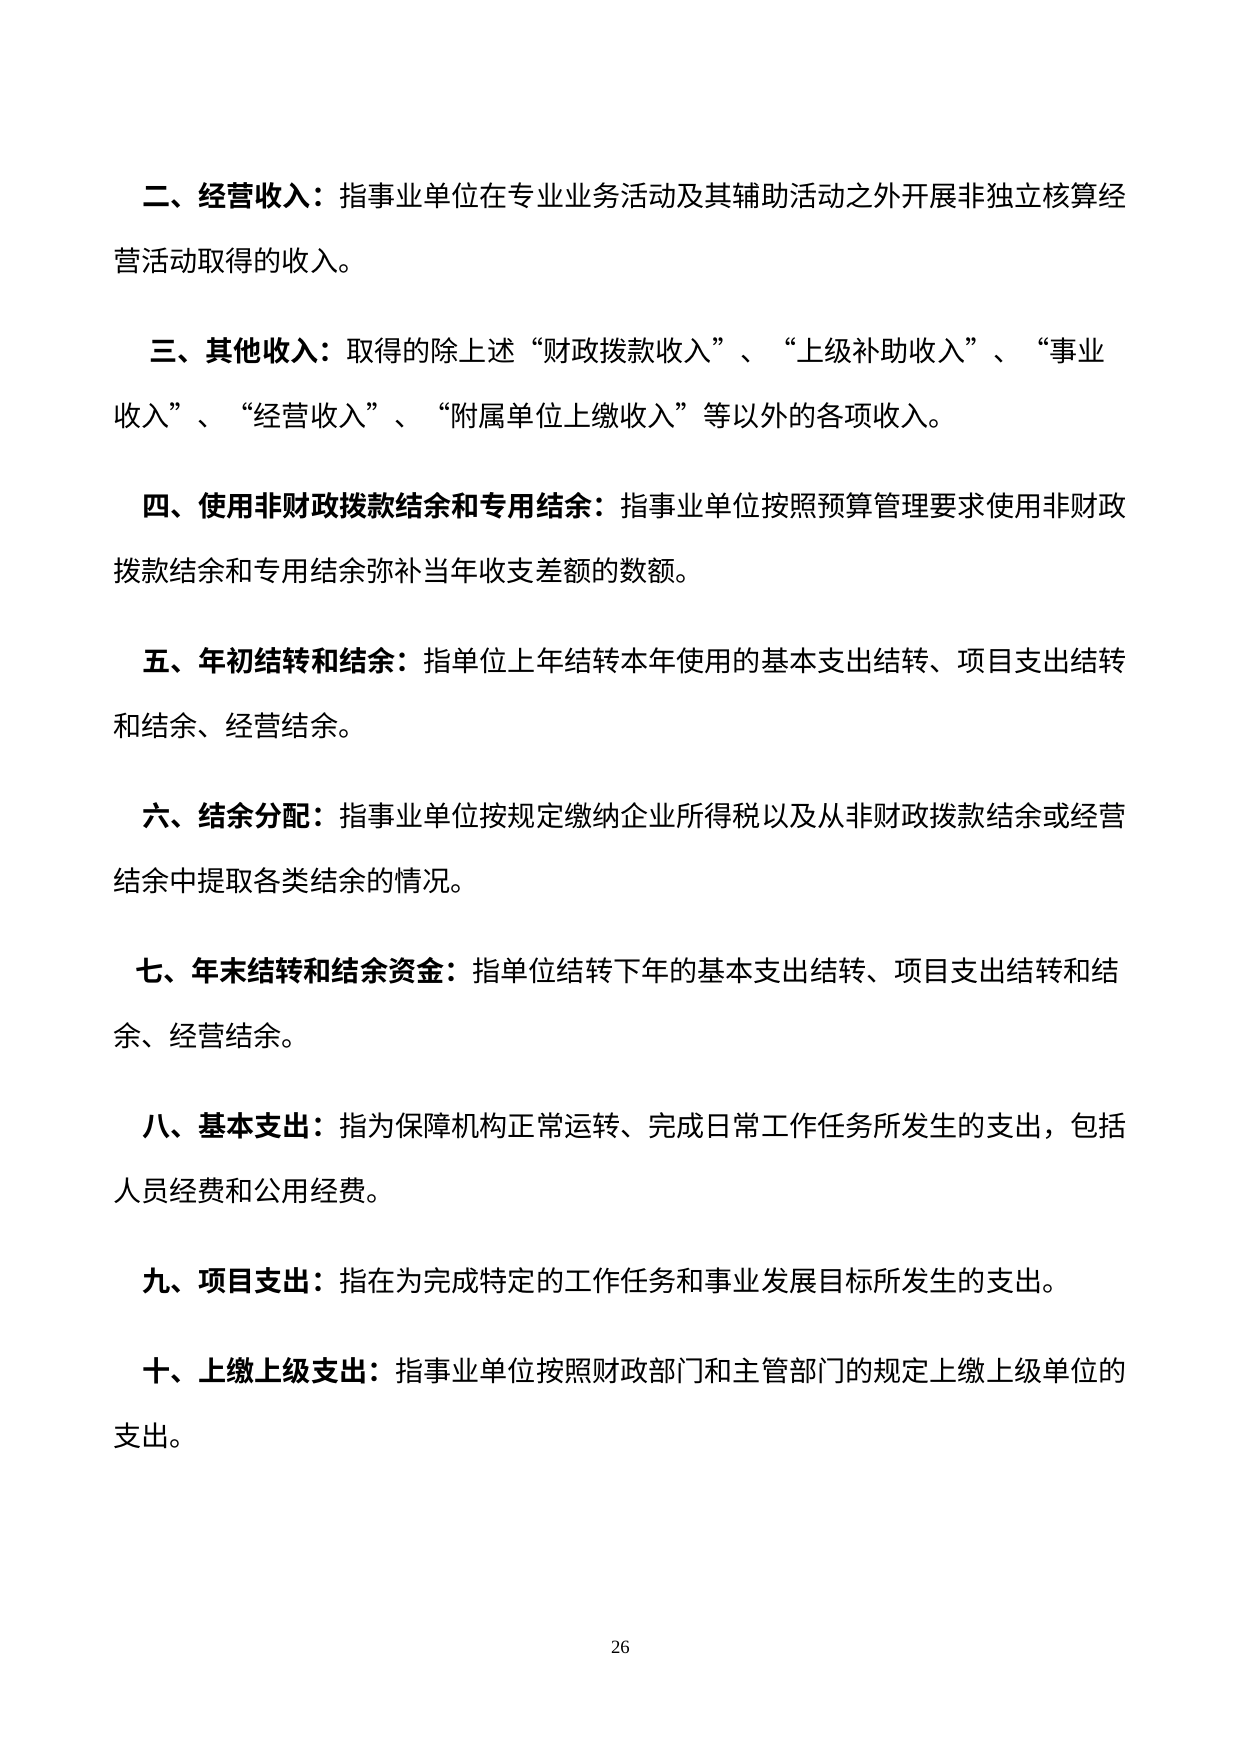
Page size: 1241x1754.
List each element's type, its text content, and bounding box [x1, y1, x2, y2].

text 四、使用非财政拨款结余和专用结余：指事业单位按照预算管理要求使用非财政拨款结余和专用结余弥补当年收支差额的数额。 [113, 472, 1127, 602]
text 十、上缴上级支出：指事业单位按照财政部门和主管部门的规定上缴上级单位的支出。 [113, 1337, 1127, 1467]
text 九、项目支出：指在为完成特定的工作任务和事业发展目标所发生的支出。 [113, 1247, 1127, 1312]
text 五、年初结转和结余：指单位上年结转本年使用的基本支出结转、项目支出结转和结余、经营结余。 [113, 627, 1127, 757]
text 八、基本支出：指为保障机构正常运转、完成日常工作任务所发生的支出，包括人员经费和公用经费。 [113, 1092, 1127, 1222]
text 三、其他收入：取得的除上述“财政拨款收入”、“上级补助收入”、“事业收入”、“经营收入”、“附属单位上缴收入”等以外的各项收入。 [113, 317, 1127, 447]
text 二、经营收入：指事业单位在专业业务活动及其辅助活动之外开展非独立核算经营活动取得的收入。 [113, 162, 1127, 292]
text 六、结余分配：指事业单位按规定缴纳企业所得税以及从非财政拨款结余或经营结余中提取各类结余的情况。 [113, 782, 1127, 912]
text 七、年末结转和结余资金：指单位结转下年的基本支出结转、项目支出结转和结余、经营结余。 [113, 937, 1127, 1067]
